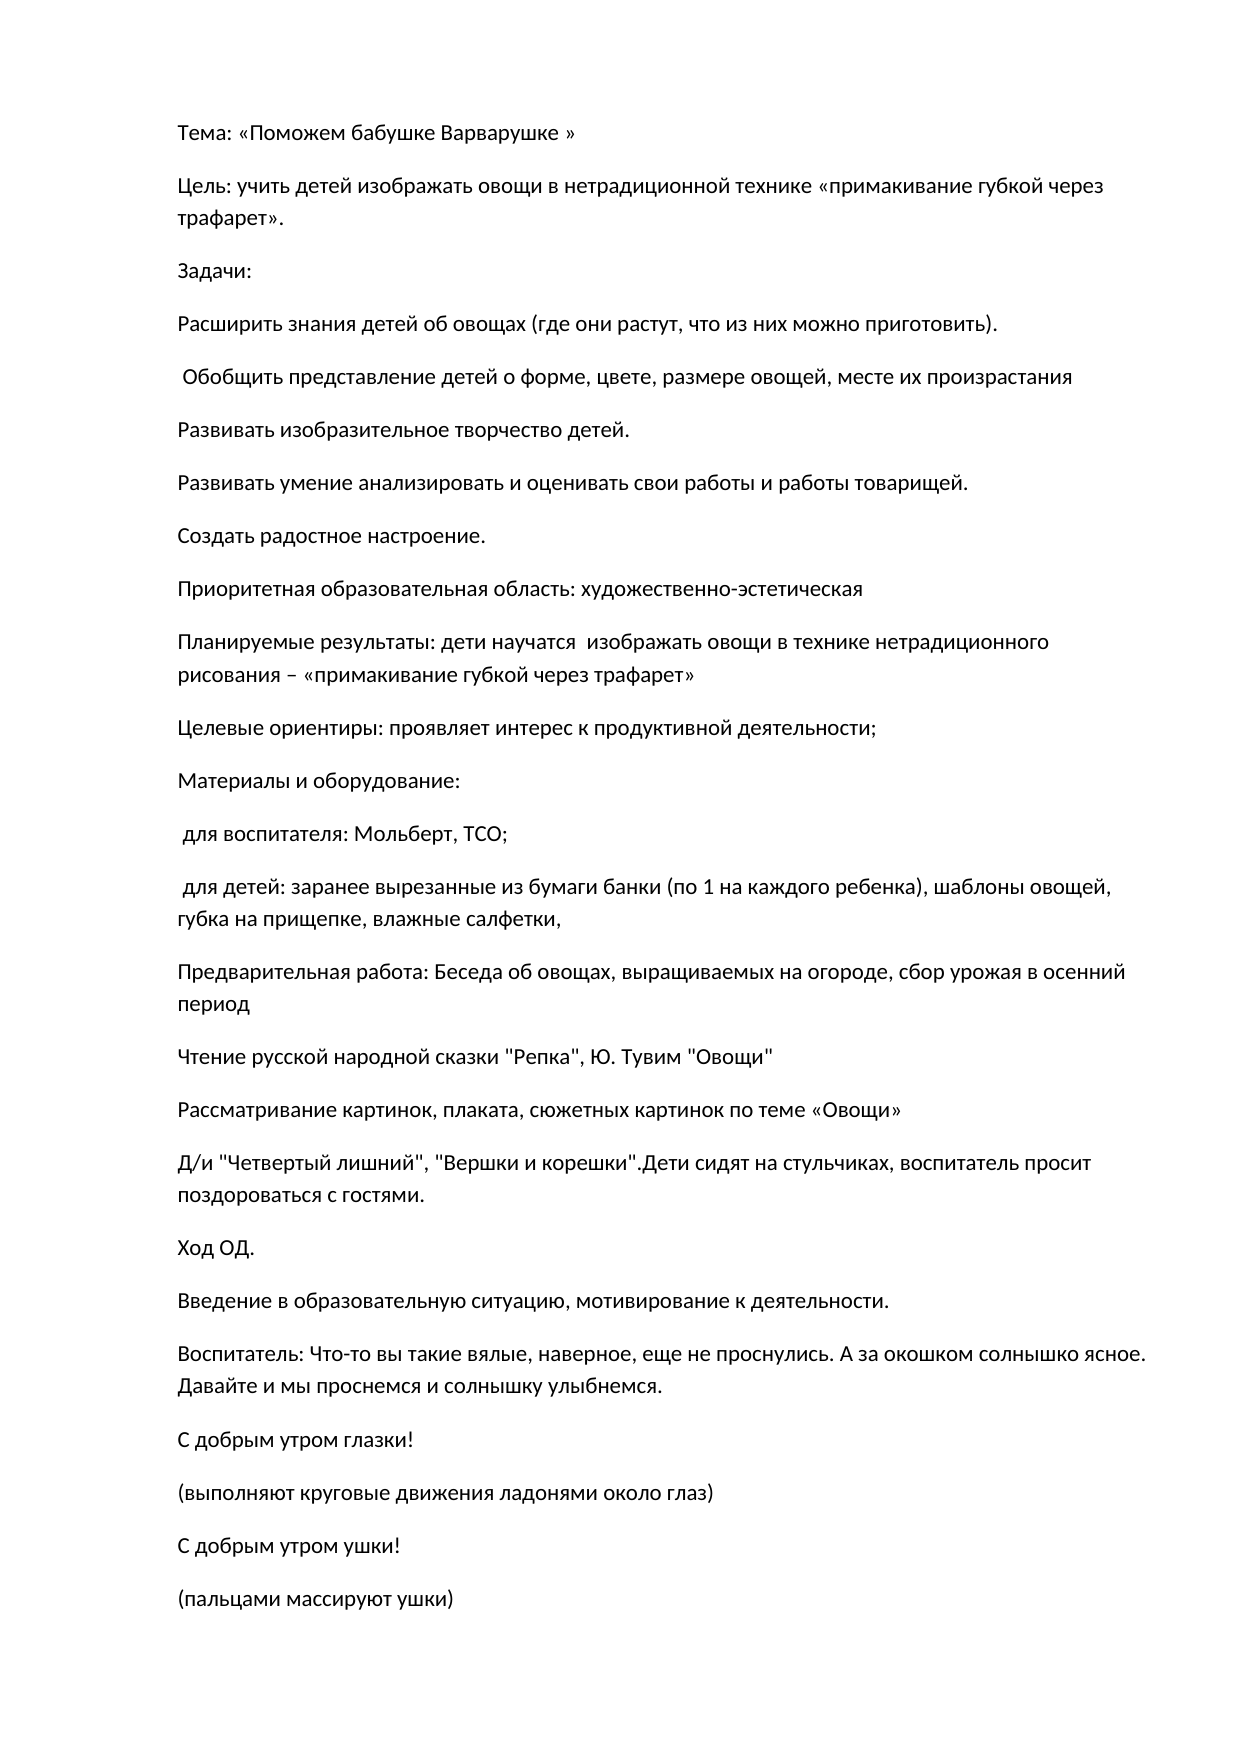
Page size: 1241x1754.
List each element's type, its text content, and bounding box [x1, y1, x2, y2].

text Ход ОД. [177, 1233, 1152, 1261]
text Планируемые результаты: дети научатся изображать овощи в технике нетрадиционного рисования – «примакивание губкой через трафарет» [177, 627, 1152, 688]
text Целевые ориентиры: проявляет интерес к продуктивной деятельности; [177, 713, 1152, 741]
text Д/и "Четвертый лишний", "Вершки и корешки".Дети сидят на стульчиках, воспитатель просит поздороваться с гостями. [177, 1148, 1152, 1208]
text для воспитателя: Мольберт, ТСО; [177, 819, 1152, 847]
text Обобщить представление детей о форме, цвете, размере овощей, месте их произрастания [177, 362, 1152, 390]
text (пальцами массируют ушки) [177, 1584, 1152, 1612]
text Приоритетная образовательная область: художественно-эстетическая [177, 574, 1152, 602]
text Тема: «Поможем бабушке Варварушке » [177, 118, 1152, 146]
text Развивать изобразительное творчество детей. [177, 415, 1152, 443]
text Чтение русской народной сказки "Репка", Ю. Тувим "Овощи" [177, 1042, 1152, 1070]
text Цель: учить детей изображать овощи в нетрадиционной технике «примакивание губкой через трафарет». [177, 171, 1152, 231]
text Задачи: [177, 256, 1152, 284]
text С добрым утром глазки! [177, 1425, 1152, 1453]
text Воспитатель: Что-то вы такие вялые, наверное, еще не проснулись. А за окошком солнышко ясное. Давайте и мы проснемся и солнышку улыбнемся. [177, 1339, 1152, 1400]
text С добрым утром ушки! [177, 1531, 1152, 1559]
text Рассматривание картинок, плаката, сюжетных картинок по теме «Овощи» [177, 1095, 1152, 1123]
text Создать радостное настроение. [177, 521, 1152, 549]
text Расширить знания детей об овощах (где они растут, что из них можно приготовить). [177, 309, 1152, 337]
text Предварительная работа: Беседа об овощах, выращиваемых на огороде, сбор урожая в осенний период [177, 957, 1152, 1017]
text Материалы и оборудование: [177, 766, 1152, 794]
text Введение в образовательную ситуацию, мотивирование к деятельности. [177, 1286, 1152, 1314]
text (выполняют круговые движения ладонями около глаз) [177, 1478, 1152, 1506]
text Развивать умение анализировать и оценивать свои работы и работы товарищей. [177, 468, 1152, 496]
text для детей: заранее вырезанные из бумаги банки (по 1 на каждого ребенка), шаблоны овощей, губка на прищепке, влажные салфетки, [177, 872, 1152, 932]
